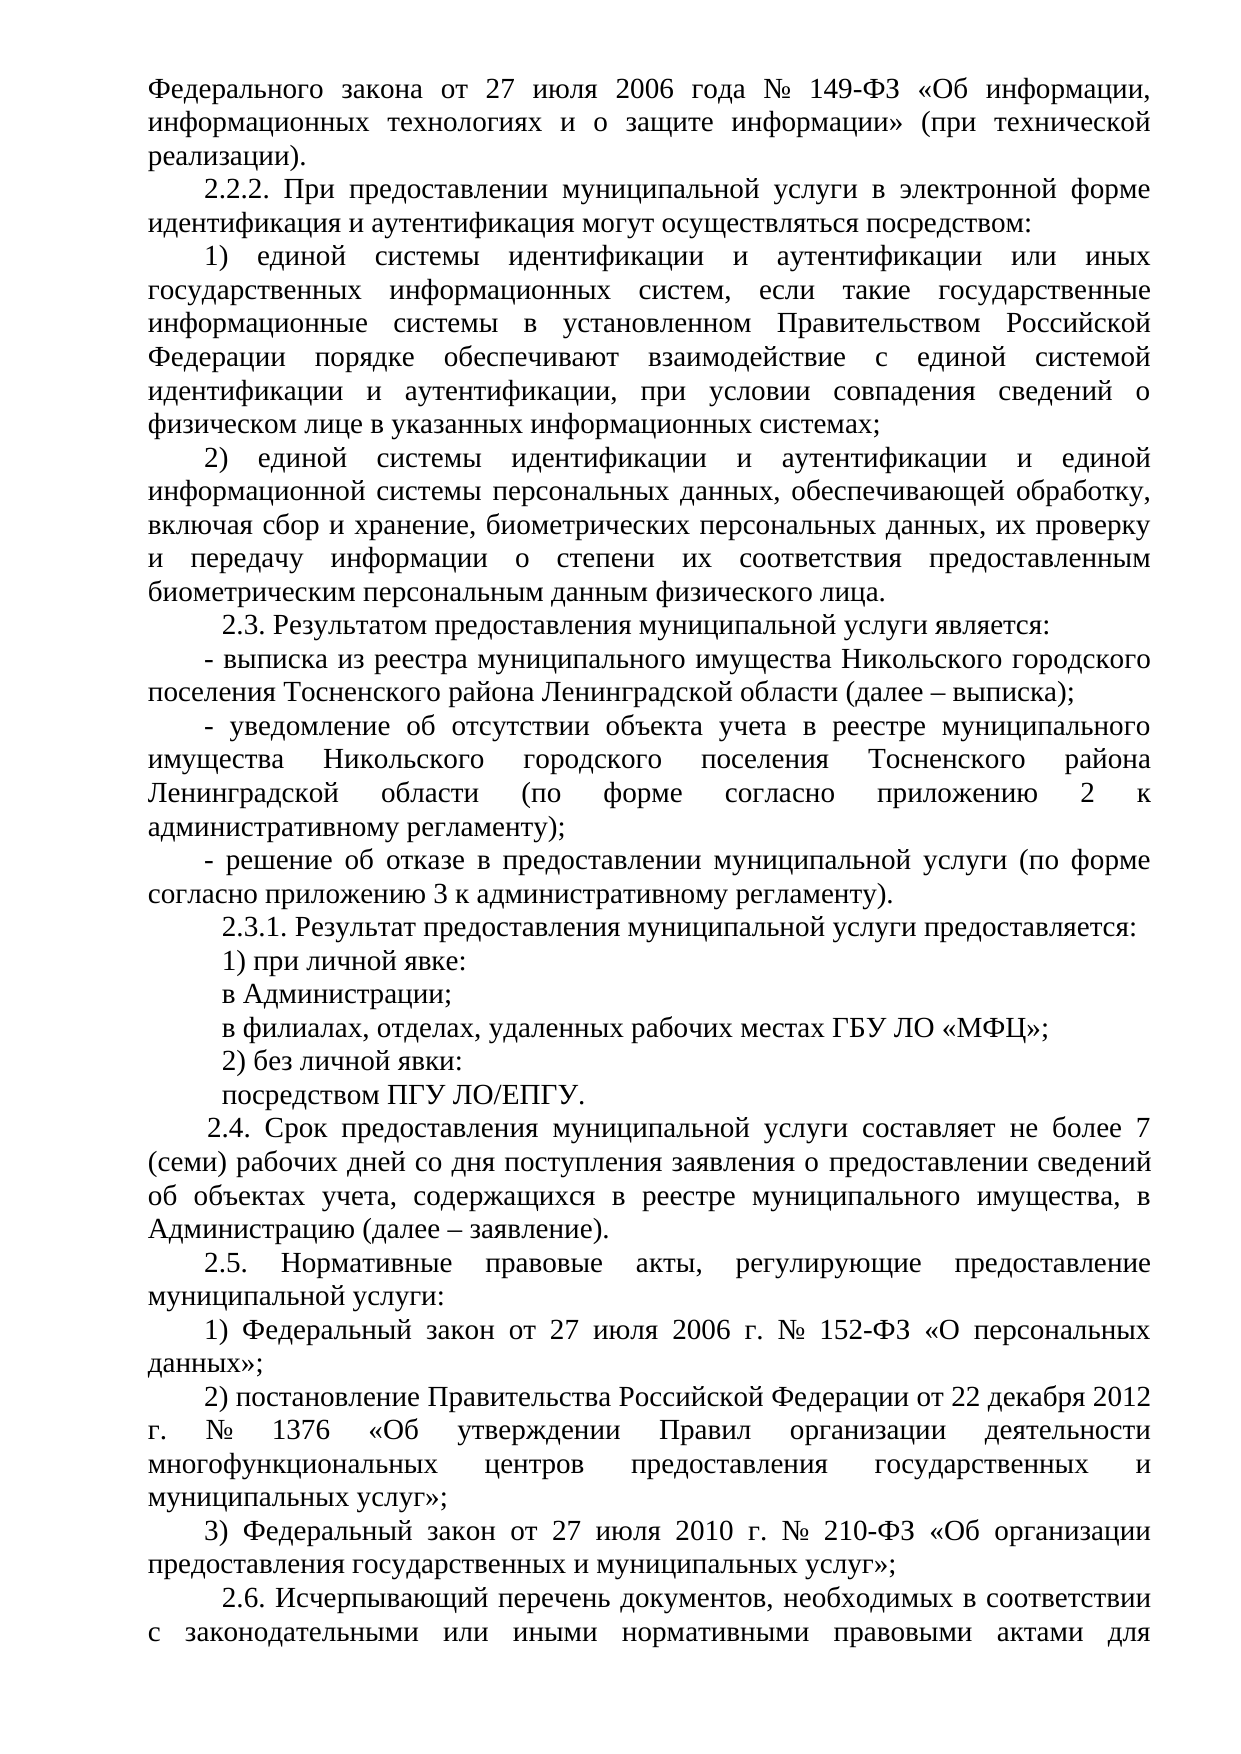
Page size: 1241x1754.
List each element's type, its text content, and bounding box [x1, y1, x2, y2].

text 2.4. Срок предоставления муниципальной услуги составляет не более 7 (семи) рабочих дней со дня поступления заявления о предоставлении сведений об объектах учета, содержащихся в реестре муниципального имущества, в Администрацию (далее – заявление). [148, 1111, 1152, 1245]
text 2) единой системы идентификации и аутентификации и единой информационной системы персональных данных, обеспечивающей обработку, включая сбор и хранение, биометрических персональных данных, их проверку и передачу информации о степени их соответствия предоставленным биометрическим персональным данным физического лица. [148, 440, 1152, 607]
text - уведомление об отсутствии объекта учета в реестре муниципального имущества Никольского городского поселения Тосненского района Ленинградской области (по форме согласно приложению 2 к административному регламенту); [148, 708, 1152, 842]
text посредством ПГУ ЛО/ЕПГУ. [148, 1077, 1152, 1111]
text 2.5. Нормативные правовые акты, регулирующие предоставление муниципальной услуги: [148, 1245, 1152, 1312]
text 1) Федеральный закон от 27 июля 2006 г. № 152-ФЗ «О персональных данных»; [148, 1312, 1152, 1379]
text 2.3. Результатом предоставления муниципальной услуги является: [148, 607, 1152, 641]
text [148, 1580, 1152, 1647]
text 1) единой системы идентификации и аутентификации или иных государственных информационных систем, если такие государственные информационные системы в установленном Правительством Российской Федерации порядке обеспечивают взаимодействие с единой системой идентификации и аутентификации, при условии совпадения сведений о физическом лице в указанных информационных системах; [148, 238, 1152, 440]
text - решение об отказе в предоставлении муниципальной услуги (по форме согласно приложению 3 к административному регламенту). [148, 842, 1152, 909]
text 2) постановление Правительства Российской Федерации от 22 декабря 2012 г. № 1376 «Об утверждении Правил организации деятельности многофункциональных центров предоставления государственных и муниципальных услуг»; [148, 1379, 1152, 1513]
text 3) Федеральный закон от 27 июля 2010 г. № 210-ФЗ «Об организации предоставления государственных и муниципальных услуг»; [148, 1513, 1152, 1580]
text 2) без личной явки: [148, 1043, 1152, 1077]
text - выписка из реестра муниципального имущества Никольского городского поселения Тосненского района Ленинградской области (далее – выписка); [148, 641, 1152, 708]
text 2.2.2. При предоставлении муниципальной услуги в электронной форме идентификация и аутентификация могут осуществляться посредством: [148, 171, 1152, 238]
text в филиалах, отделах, удаленных рабочих местах ГБУ ЛО «МФЦ»; [148, 1010, 1152, 1043]
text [148, 71, 1152, 171]
text в Администрации; [148, 976, 1152, 1010]
text 2.3.1. Результат предоставления муниципальной услуги предоставляется: [148, 909, 1152, 943]
text 1) при личной явке: [148, 943, 1152, 976]
